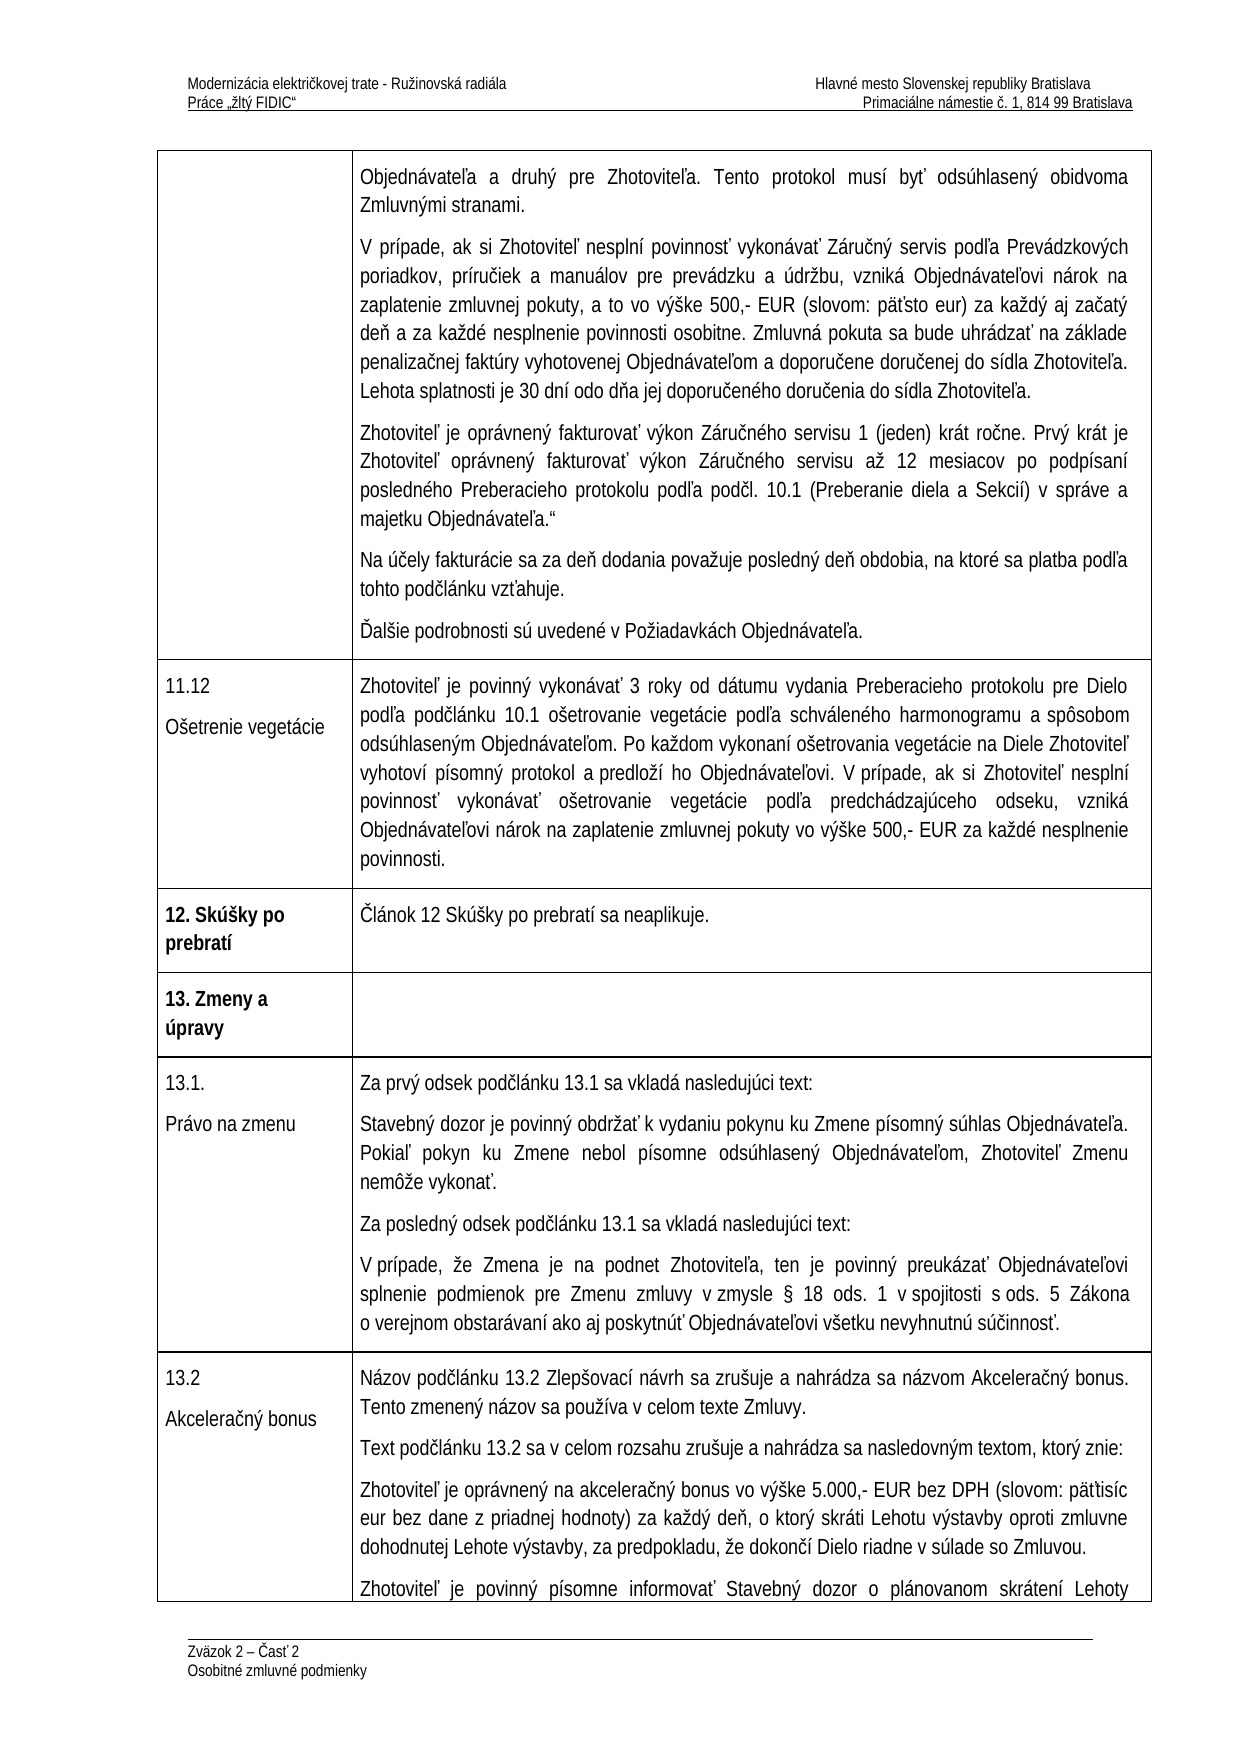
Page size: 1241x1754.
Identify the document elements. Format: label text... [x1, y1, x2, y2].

table_cell Zhotoviteľ je povinný vykonávať 3 roky od dátumu vydania Preberacieho protokolu pre Dielo podľa podčlánku 10.1 ošetrovanie vegetácie podľa schváleného harmonogramu a spôsobom odsúhlaseným Objednávateľom. Po každom vykonaní ošetrovania vegetácie na Diele Zhotoviteľ vyhotoví písomný protokol a predloží ho Objednávateľovi. V prípade, ak si Zhotoviteľ nesplní povinnosť vykonávať ošetrovanie vegetácie podľa predchádzajúceho odseku, vzniká Objednávateľovi nárok na zaplatenie zmluvnej pokuty vo výške 500,- EUR za každé nesplnenie povinnosti. [353, 660, 1151, 888]
table_cell 12. Skúšky po prebratí [158, 889, 352, 972]
table_cell [353, 973, 1151, 1056]
table_cell 13. Zmeny a úpravy [158, 973, 352, 1056]
table_cell 11.12 Ošetrenie vegetácie [158, 660, 352, 888]
table_cell Článok 12 Skúšky po prebratí sa neaplikuje. [353, 889, 1151, 972]
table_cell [158, 1353, 352, 1601]
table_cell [353, 1353, 1151, 1601]
table_cell 13.1. Právo na zmenu [158, 1058, 352, 1351]
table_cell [353, 151, 1151, 659]
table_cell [158, 151, 352, 659]
table_cell Za prvý odsek podčlánku 13.1 sa vkladá nasledujúci text: Stavebný dozor je povinný obdržať k vydaniu pokynu ku Zmene písomný súhlas Objednávateľa. Pokiaľ pokyn ku Zmene nebol písomne odsúhlasený Objednávateľom, Zhotoviteľ Zmenu nemôže vykonať. Za posledný odsek podčlánku 13.1 sa vkladá nasledujúci text: V prípade, že Zmena je na podnet Zhotoviteľa, ten je povinný preukázať Objednávateľovi splnenie podmienok pre Zmenu zmluvy v zmysle § 18 ods. 1 v spojitosti s ods. 5 Zákona o verejnom obstarávaní ako aj poskytnúť Objednávateľovi všetku nevyhnutnú súčinnosť. [353, 1058, 1151, 1351]
